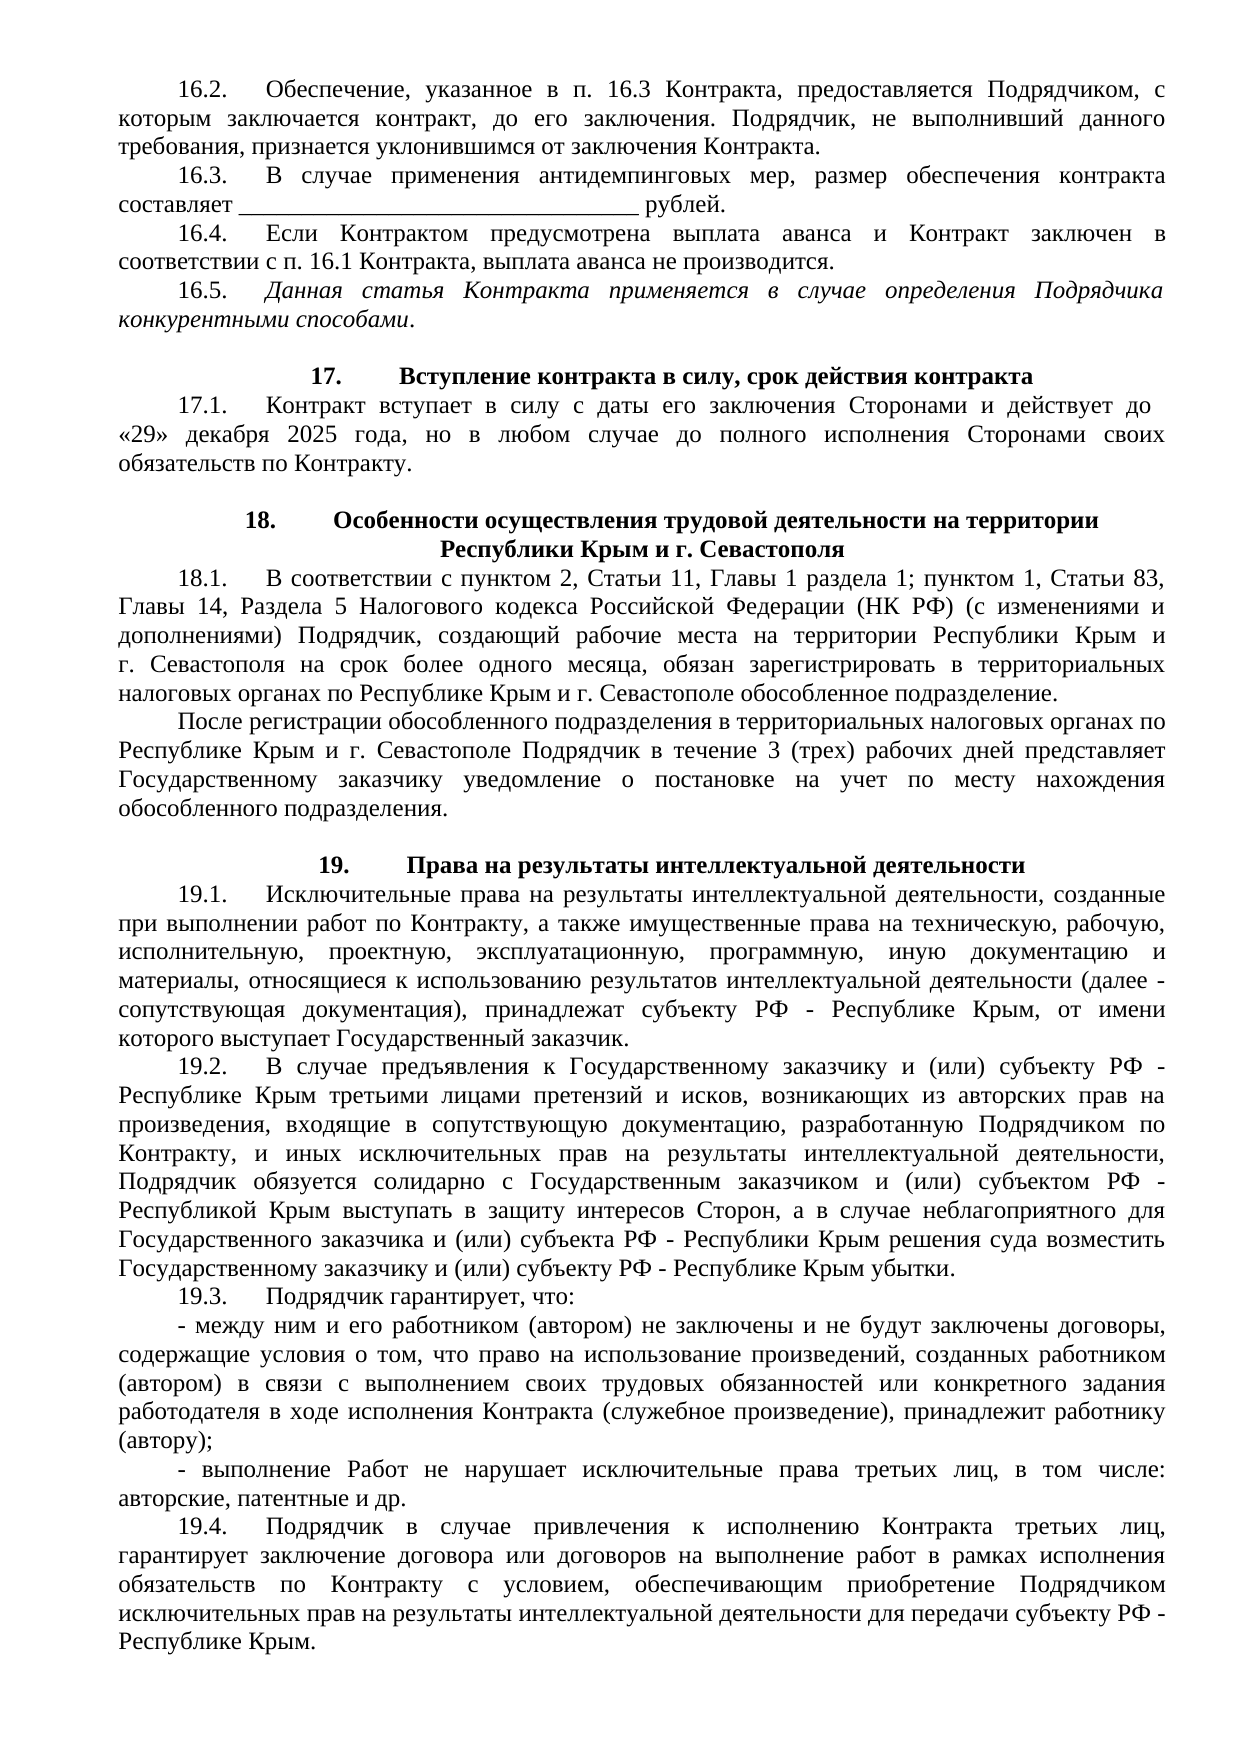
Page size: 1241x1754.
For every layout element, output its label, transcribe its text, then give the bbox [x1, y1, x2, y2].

text После регистрации обособленного подразделения в территориальных налоговых органах по Республике Крым и г. Севастополе Подрядчик в течение 3 (трех) рабочих дней представляет Государственному заказчику уведомление о постановке на учет по месту нахождения обособленного подразделения. [118, 706, 1167, 821]
list В соответствии с пунктом 2, Статьи 11, Главы 1 раздела 1; пунктом 1, Статьи 83, Главы 14, Раздела 5 Налогового кодекса Российской Федерации (НК РФ) (с изменениями и дополнениями) Подрядчик, создающий рабочие места на территории Республики Крым и г. Севастополя на срок более одного месяца, обязан зарегистрировать в территориальных налоговых органах по Республике Крым и г. Севастополе обособленное подразделение. [118, 563, 1167, 706]
list Если Контрактом предусмотрена выплата аванса и Контракт заключен в соответствии с п. 16.1 Контракта, выплата аванса не производится. [118, 218, 1167, 275]
list Права на результаты интеллектуальной деятельности [118, 850, 1167, 879]
list Обеспечение, указанное в п. 16.3 Контракта, предоставляется Подрядчиком, с которым заключается контракт, до его заключения. Подрядчик, не выполнивший данного требования, признается уклонившимся от заключения Контракта. [118, 74, 1167, 160]
list Контракт вступает в силу с даты его заключения Сторонами и действует до «29» декабря 2025 года, но в любом случае до полного исполнения Сторонами своих обязательств по Контракту. [118, 390, 1167, 476]
list Особенности осуществления трудовой деятельности на территории Республики Крым и г. Севастополя [118, 505, 1167, 563]
list Исключительные права на результаты интеллектуальной деятельности, созданные при выполнении работ по Контракту, а также имущественные права на техническую, рабочую, исполнительную, проектную, эксплуатационную, программную, иную документацию и материалы, относящиеся к использованию результатов интеллектуальной деятельности (далее - сопутствующая документация), принадлежат субъекту РФ - Республике Крым, от имени которого выступает Государственный заказчик. [118, 879, 1167, 1051]
list Данная статья Контракта применяется в случае определения Подрядчика конкурентными способами. [118, 275, 1167, 333]
list Подрядчик гарантирует, что: [118, 1281, 1167, 1310]
list Вступление контракта в силу, срок действия контракта [118, 361, 1167, 390]
text - выполнение Работ не нарушает исключительные права третьих лиц, в том числе: авторские, патентные и др. [118, 1454, 1167, 1511]
list Подрядчик в случае привлечения к исполнению Контракта третьих лиц, гарантирует заключение договора или договоров на выполнение работ в рамках исполнения обязательств по Контракту с условием, обеспечивающим приобретение Подрядчиком исключительных прав на результаты интеллектуальной деятельности для передачи субъекту РФ - Республике Крым. [118, 1511, 1167, 1655]
text - между ним и его работником (автором) не заключены и не будут заключены договоры, содержащие условия о том, что право на использование произведений, созданных работником (автором) в связи с выполнением своих трудовых обязанностей или конкретного задания работодателя в ходе исполнения Контракта (служебное произведение), принадлежит работнику (автору); [118, 1310, 1167, 1454]
list В случае применения антидемпинговых мер, размер обеспечения контракта составляет ________________________________ рублей. [118, 160, 1167, 218]
list В случае предъявления к Государственному заказчику и (или) субъекту РФ -Республике Крым третьими лицами претензий и исков, возникающих из авторских прав на произведения, входящие в сопутствующую документацию, разработанную Подрядчиком по Контракту, и иных исключительных прав на результаты интеллектуальной деятельности, Подрядчик обязуется солидарно с Государственным заказчиком и (или) субъектом РФ - Республикой Крым выступать в защиту интересов Сторон, а в случае неблагоприятного для Государственного заказчика и (или) субъекта РФ - Республики Крым решения суда возместить Государственному заказчику и (или) субъекту РФ - Республике Крым убытки. [118, 1051, 1167, 1281]
